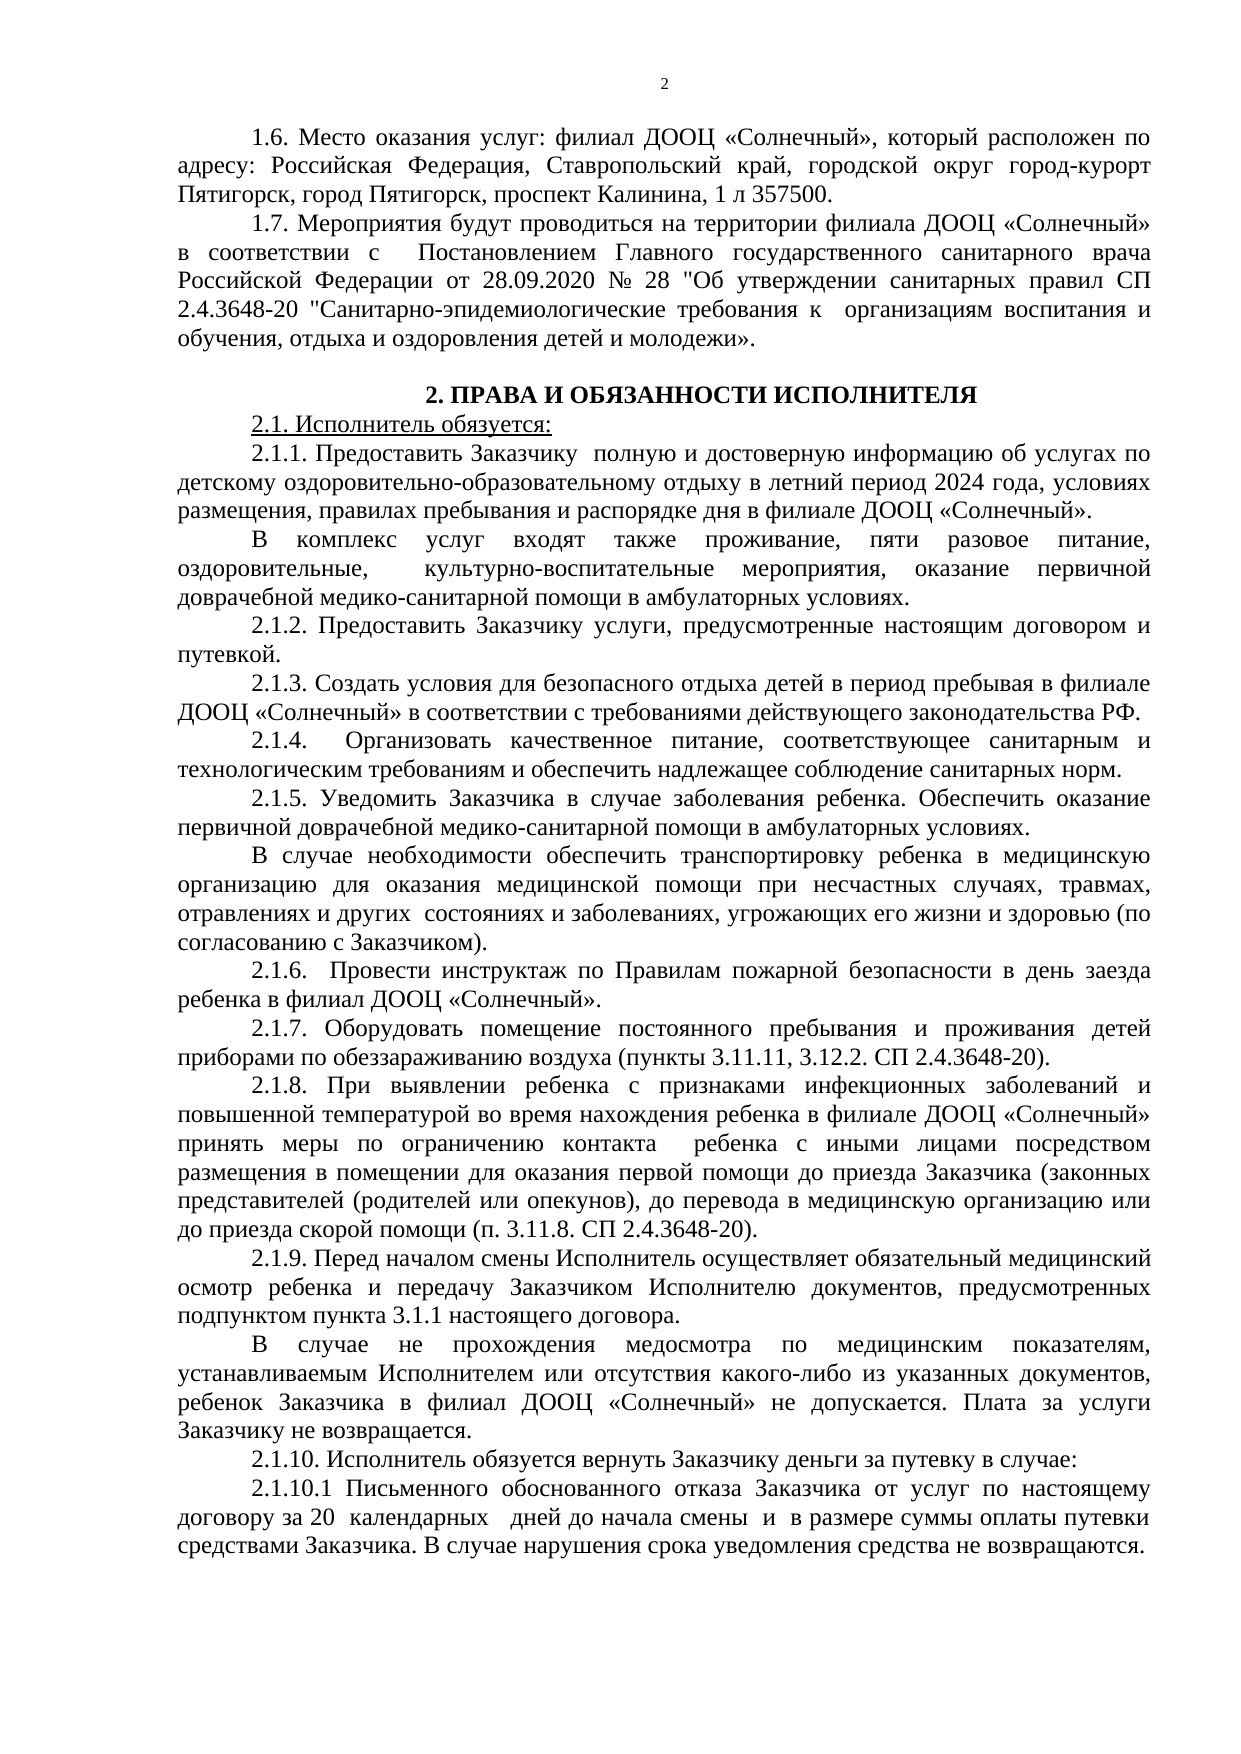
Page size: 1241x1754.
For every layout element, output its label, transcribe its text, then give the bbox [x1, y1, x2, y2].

text 2.1.1. Предоставить Заказчику полную и достоверную информацию об услугах по детскому оздоровительно-образовательному отдыху в летний период 2024 года, условиях размещения, правилах пребывания и распорядке дня в филиале ДООЦ «Солнечный». [177, 438, 1152, 524]
text 2.1.6. Провести инструктаж по Правилам пожарной безопасности в день заезда ребенка в филиал ДООЦ «Солнечный». [177, 955, 1152, 1013]
text 2.1.8. При выявлении ребенка с признаками инфекционных заболеваний и повышенной температурой во время нахождения ребенка в филиале ДООЦ «Солнечный» принять меры по ограничению контакта ребенка с иными лицами посредством размещения в помещении для оказания первой помощи до приезда Заказчика (законных представителей (родителей или опекунов), до перевода в медицинскую организацию или до приезда скорой помощи (п. 3.11.8. СП 2.4.3648-20). [177, 1070, 1152, 1243]
text 2.1. Исполнитель обязуется: [177, 409, 1152, 438]
text В комплекс услуг входят также проживание, пяти разовое питание, оздоровительные, культурно-воспитательные мероприятия, оказание первичной доврачебной медико-санитарной помощи в амбулаторных условиях. [177, 524, 1152, 610]
text 2. ПРАВА И ОБЯЗАННОСТИ ИСПОЛНИТЕЛЯ [177, 380, 1152, 409]
text 2.1.3. Создать условия для безопасного отдыха детей в период пребывая в филиале ДООЦ «Солнечный» в соответствии с требованиями действующего законодательства РФ. [177, 668, 1152, 725]
text 1.7. Мероприятия будут проводиться на территории филиала ДООЦ «Солнечный» в соответствии с Постановлением Главного государственного санитарного врача Российской Федерации от 28.09.2020 № 28 "Об утверждении санитарных правил СП 2.4.3648-20 "Санитарно-эпидемиологические требования к организациям воспитания и обучения, отдыха и оздоровления детей и молодежи». [177, 208, 1152, 352]
text 2.1.5. Уведомить Заказчика в случае заболевания ребенка. Обеспечить оказание первичной доврачебной медико-санитарной помощи в амбулаторных условиях. [177, 783, 1152, 840]
text 2.1.4. Организовать качественное питание, соответствующее санитарным и технологическим требованиям и обеспечить надлежащее соблюдение санитарных норм. [177, 725, 1152, 783]
text 2.1.2. Предоставить Заказчику услуги, предусмотренные настоящим договором и путевкой. [177, 610, 1152, 668]
text 2.1.10.1 Письменного обоснованного отказа Заказчика от услуг по настоящему договору за 20 календарных дней до начала смены и в размере суммы оплаты путевки средствами Заказчика. В случае нарушения срока уведомления средства не возвращаются. [177, 1473, 1152, 1559]
text В случае не прохождения медосмотра по медицинским показателям, устанавливаемым Исполнителем или отсутствия какого-либо из указанных документов, ребенок Заказчика в филиал ДООЦ «Солнечный» не допускается. Плата за услуги Заказчику не возвращается. [177, 1329, 1152, 1444]
text В случае необходимости обеспечить транспортировку ребенка в медицинскую организацию для оказания медицинской помощи при несчастных случаях, травмах, отравлениях и других состояниях и заболеваниях, угрожающих его жизни и здоровью (по согласованию с Заказчиком). [177, 840, 1152, 955]
text 2.1.10. Исполнитель обязуется вернуть Заказчику деньги за путевку в случае: [177, 1444, 1152, 1473]
text 2.1.7. Оборудовать помещение постоянного пребывания и проживания детей приборами по обеззараживанию воздуха (пункты 3.11.11, 3.12.2. СП 2.4.3648-20). [177, 1013, 1152, 1070]
text 2.1.9. Перед началом смены Исполнитель осуществляет обязательный медицинский осмотр ребенка и передачу Заказчиком Исполнителю документов, предусмотренных подпунктом пункта 3.1.1 настоящего договора. [177, 1243, 1152, 1329]
text 1.6. Место оказания услуг: филиал ДООЦ «Солнечный», который расположен по адресу: Российская Федерация, Ставропольский край, городской округ город-курорт Пятигорск, город Пятигорск, проспект Калинина, 1 л 357500. [177, 122, 1152, 208]
